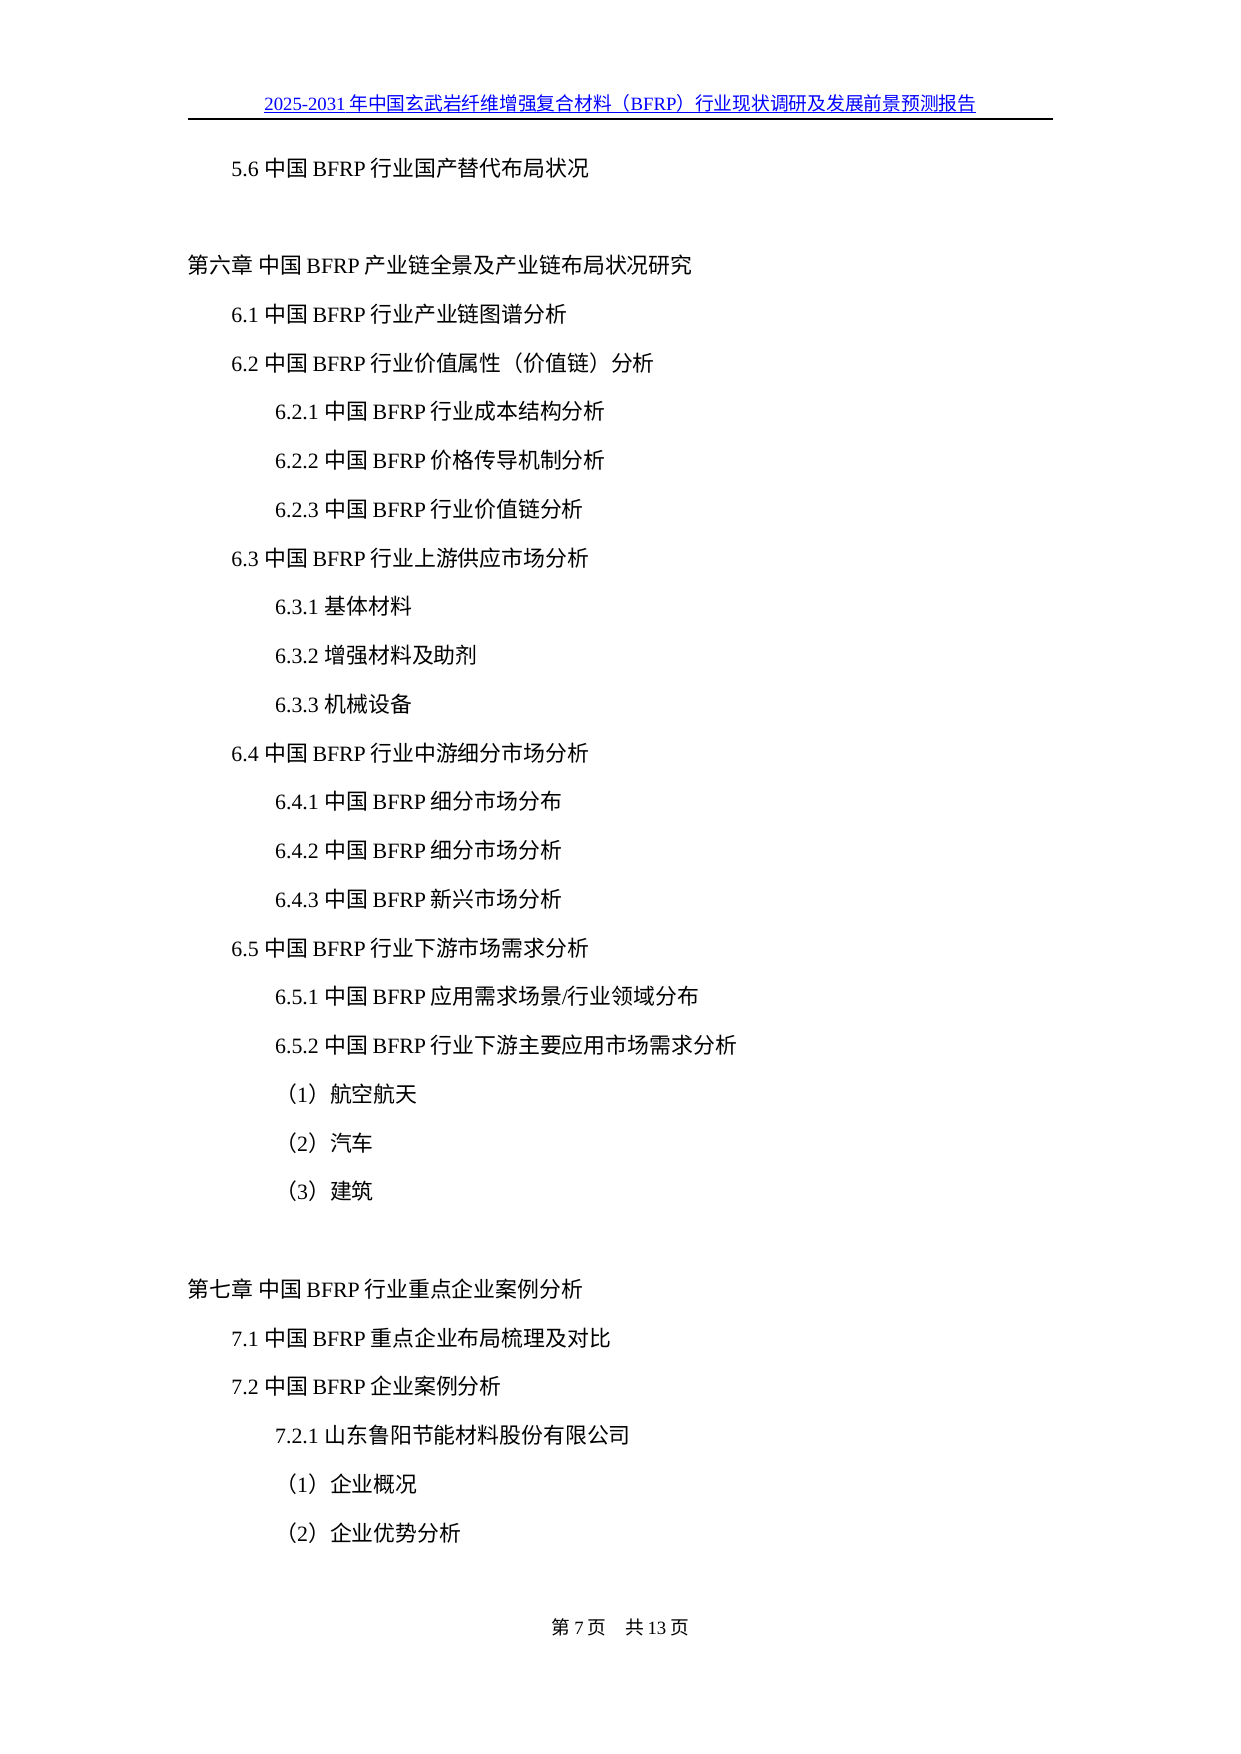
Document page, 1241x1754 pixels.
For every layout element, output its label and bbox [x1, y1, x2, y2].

text [187, 150, 1053, 1548]
